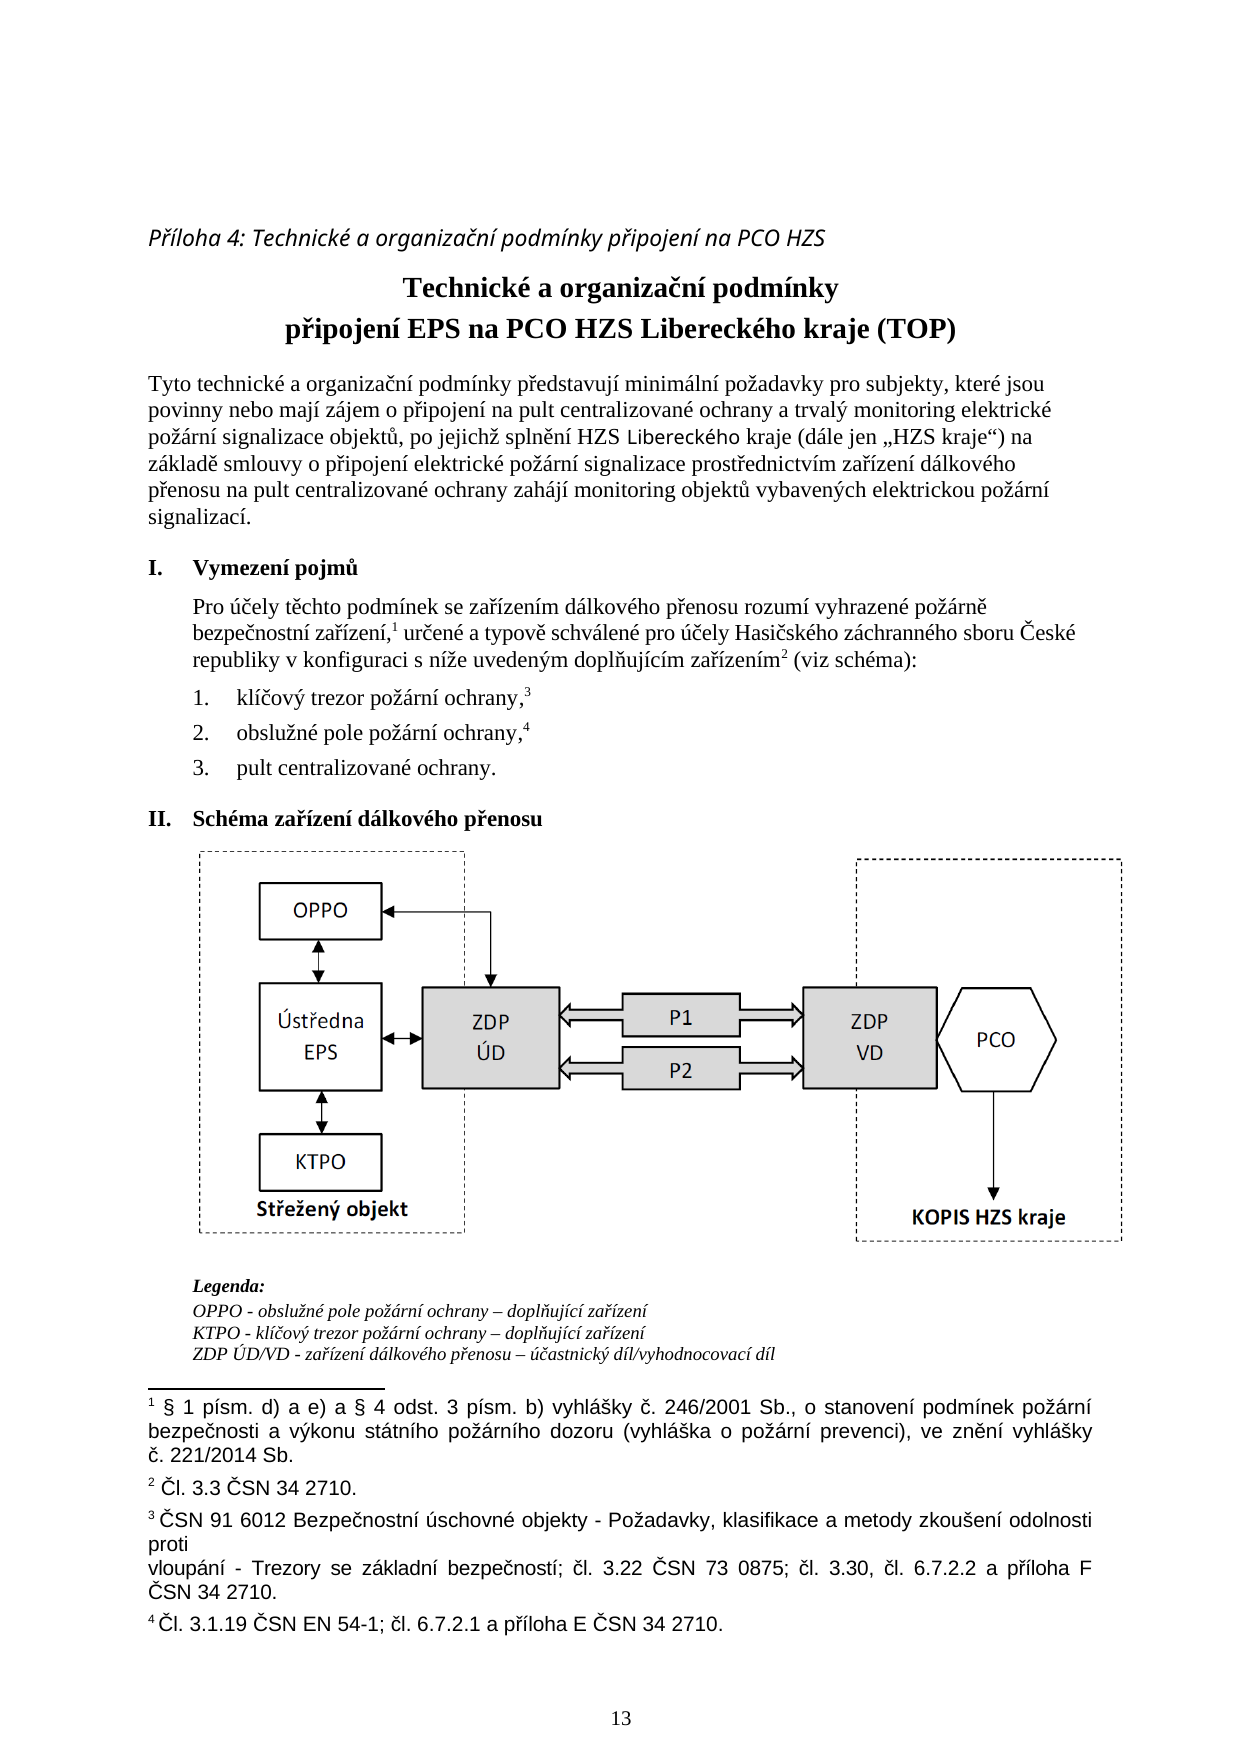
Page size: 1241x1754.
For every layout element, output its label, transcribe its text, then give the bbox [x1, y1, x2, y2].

list obslužné pole požární ochrany, [192, 719, 1094, 746]
text Příloha 4: Technické a organizační podmínky připojení na PCO HZS [148, 222, 1094, 253]
text Pro účely těchto podmínek se zařízením dálkového přenosu rozumí vyhrazené požárně bezpečnostní zařízení, určené a typově schválené pro účely Hasičského záchranného sboru České republiky v konfiguraci s níže uvedeným doplňujícím zařízením (viz schéma): [192, 593, 1094, 672]
text Tyto technické a organizační podmínky představují minimální požadavky pro subjekty, které jsou povinny nebo mají zájem o připojení na pult centralizované ochrany a trvalý monitoring elektrické požární signalizace objektů, po jejichž splnění HZS Libereckého kraje (dále jen „HZS kraje“) na základě smlouvy o připojení elektrické požární signalizace prostřednictvím zařízení dálkového přenosu na pult centralizované ochrany zahájí monitoring objektů vybavených elektrickou požární signalizací. [148, 370, 1094, 529]
text OPPO - obslužné pole požární ochrany – doplňující zařízení [192, 1300, 1094, 1322]
list pult centralizované ochrany. [192, 754, 1094, 780]
text Technické a organizační podmínky [148, 270, 1094, 303]
text Legenda: [192, 1274, 1094, 1296]
text KTPO - klíčový trezor požární ochrany – doplňující zařízení [192, 1322, 1094, 1343]
text II. Schéma zařízení dálkového přenosu [148, 805, 1094, 832]
text ZDP ÚD/VD - zařízení dálkového přenosu – účastnický díl/vyhodnocovací díl [192, 1343, 1094, 1365]
text I. Vymezení pojmů [148, 554, 1094, 580]
text připojení EPS na PCO HZS Libereckého kraje (TOP) [148, 312, 1094, 345]
list klíčový trezor požární ochrany, [192, 684, 1094, 711]
